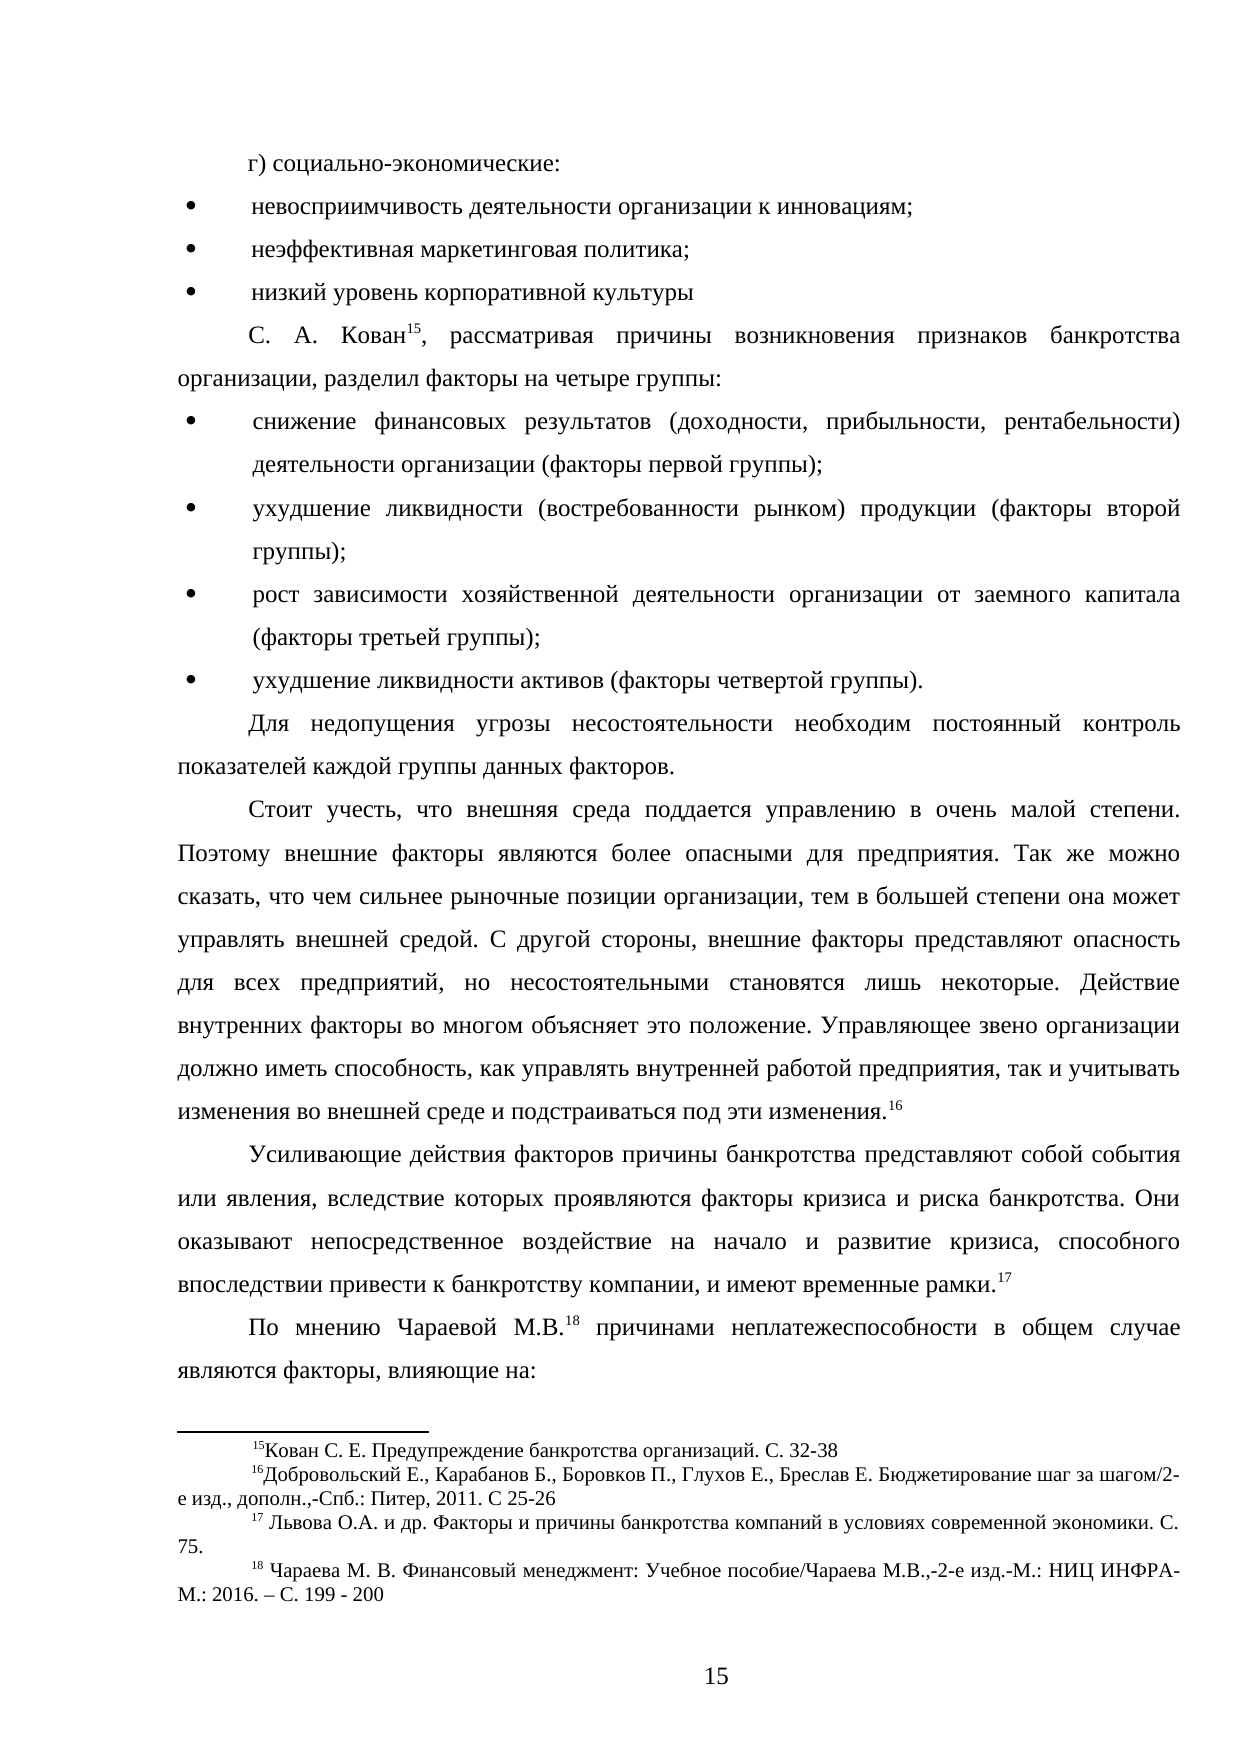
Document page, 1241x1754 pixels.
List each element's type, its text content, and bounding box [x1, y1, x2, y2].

text рост зависимости хозяйственной деятельности организации от заемного капитала (факторы третьей группы); [187, 579, 1181, 651]
text ухудшение ликвидности активов (факторы четвертой группы). [187, 665, 1181, 694]
text ухудшение ликвидности (востребованности рынком) продукции (факторы второй группы); [187, 493, 1181, 564]
list неэффективная маркетинговая политика; [187, 234, 1181, 263]
list невосприимчивость деятельности организации к инновациям; [187, 191, 1181, 219]
list низкий уровень корпоративной культуры [187, 277, 1181, 306]
text г) социально-экономические: [177, 148, 1181, 176]
text С. А. Кован, рассматривая причины возникновения признаков банкротства организации, разделил факторы на четыре группы: [177, 320, 1181, 392]
text Усиливающие действия факторов причины банкротства представляют собой события или явления, вследствие которых проявляются факторы кризиса и риска банкротства. Они оказывают непосредственное воздействие на начало и развитие кризиса, способного впоследствии привести к банкротству компании, и имеют временные рамки. [177, 1139, 1181, 1298]
text По мнению Чараевой М.В. причинами неплатежеспособности в общем случае являются факторы, влияющие на: [177, 1312, 1181, 1384]
text Для недопущения угрозы несостоятельности необходим постоянный контроль показателей каждой группы данных факторов. [177, 708, 1181, 780]
text Стоит учесть, что внешняя среда поддается управлению в очень малой степени. Поэтому внешние факторы являются более опасными для предприятия. Так же можно сказать, что чем сильнее рыночные позиции организации, тем в большей степени она может управлять внешней средой. С другой стороны, внешние факторы представляют опасность для всех предприятий, но несостоятельными становятся лишь некоторые. Действие внутренних факторы во многом объясняет это положение. Управляющее звено организации должно иметь способность, как управлять внутренней работой предприятия, так и учитывать изменения во внешней среде и подстраиваться под эти изменения. [177, 794, 1181, 1125]
text снижение финансовых результатов (доходности, прибыльности, рентабельности) деятельности организации (факторы первой группы); [187, 406, 1181, 478]
